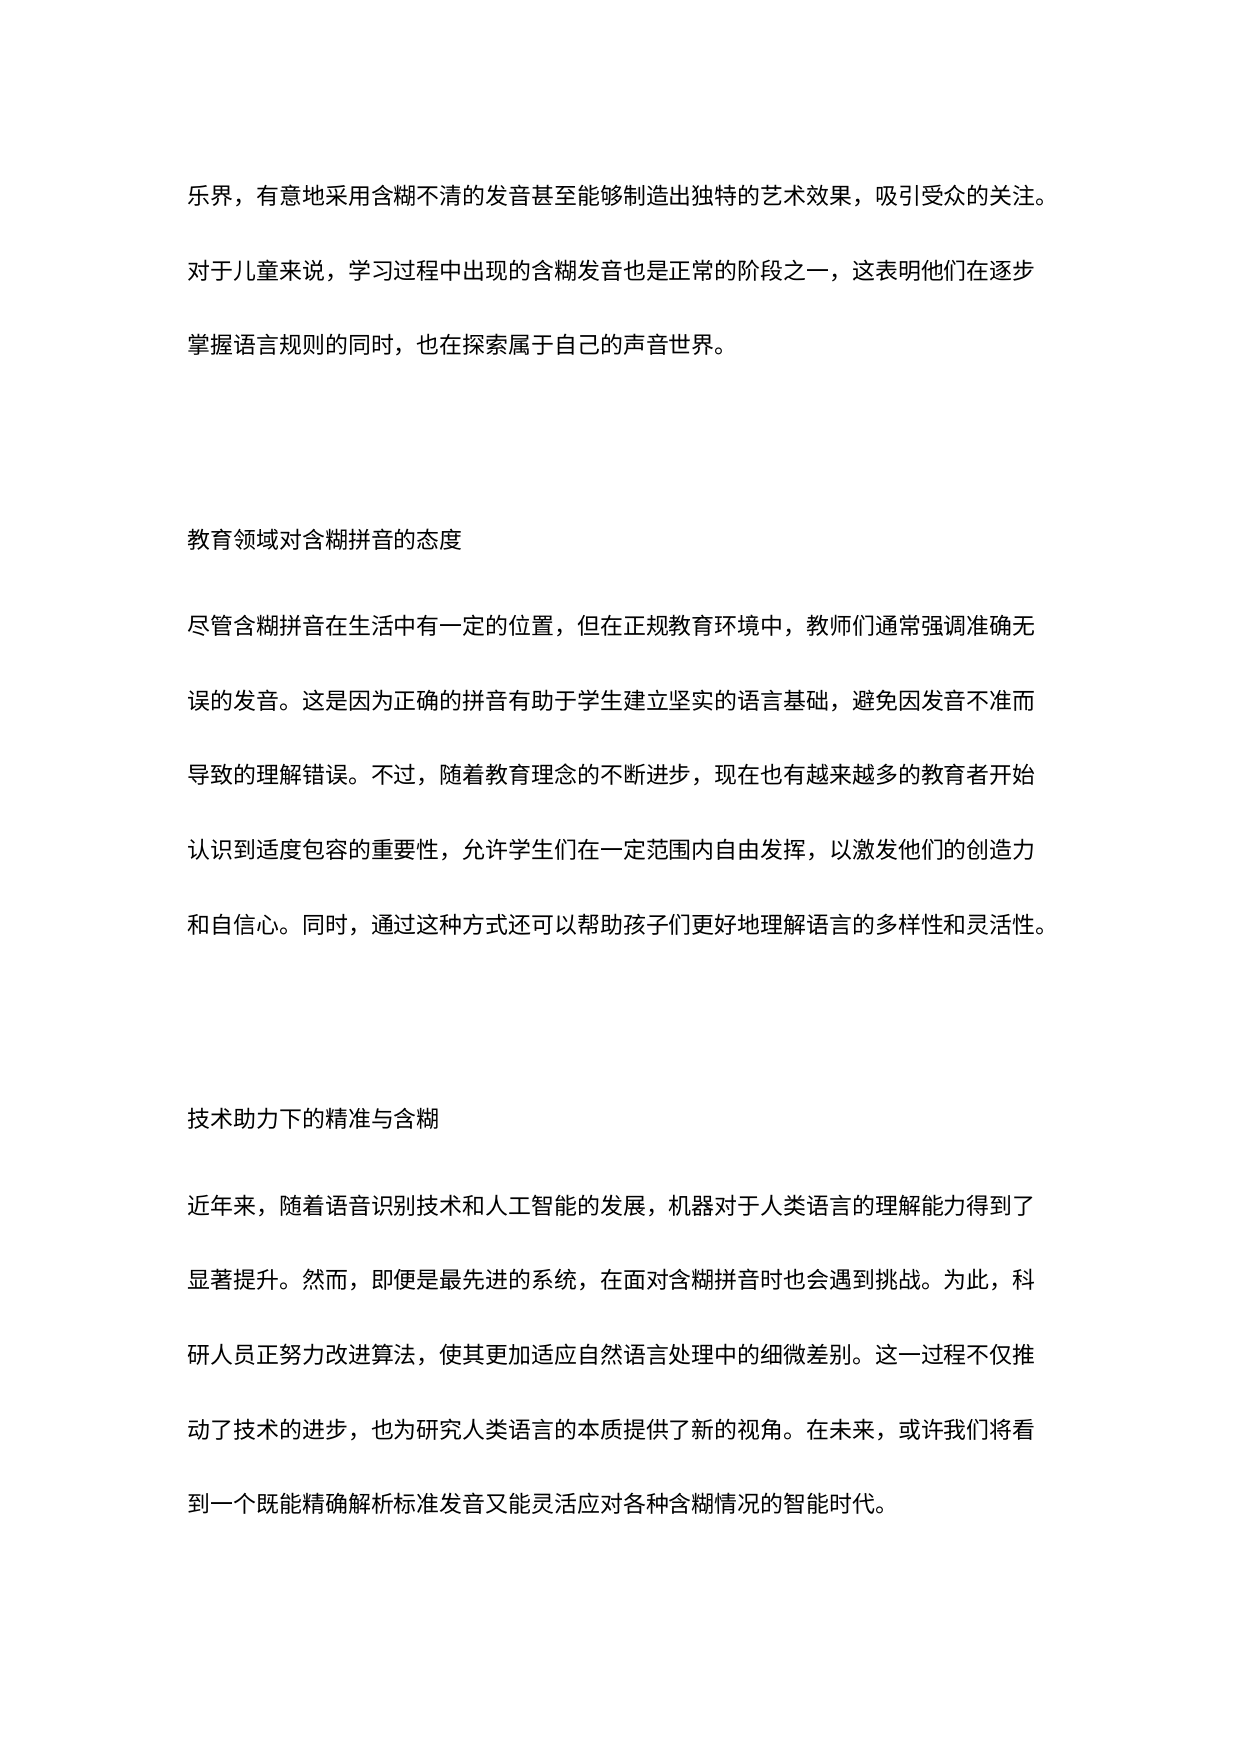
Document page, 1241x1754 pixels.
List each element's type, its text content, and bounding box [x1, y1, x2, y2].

text 技术助力下的精准与含糊 [187, 1085, 1053, 1150]
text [187, 162, 1053, 376]
text 近年来，随着语音识别技术和人工智能的发展，机器对于人类语言的理解能力得到了显著提升。然而，即便是最先进的系统，在面对含糊拼音时也会遇到挑战。为此，科研人员正努力改进算法，使其更加适应自然语言处理中的细微差别。这一过程不仅推动了技术的进步，也为研究人类语言的本质提供了新的视角。在未来，或许我们将看到一个既能精确解析标准发音又能灵活应对各种含糊情况的智能时代。 [187, 1172, 1053, 1536]
text 尽管含糊拼音在生活中有一定的位置，但在正规教育环境中，教师们通常强调准确无误的发音。这是因为正确的拼音有助于学生建立坚实的语言基础，避免因发音不准而导致的理解错误。不过，随着教育理念的不断进步，现在也有越来越多的教育者开始认识到适度包容的重要性，允许学生们在一定范围内自由发挥，以激发他们的创造力和自信心。同时，通过这种方式还可以帮助孩子们更好地理解语言的多样性和灵活性。 [187, 592, 1053, 956]
text 教育领域对含糊拼音的态度 [187, 506, 1053, 571]
